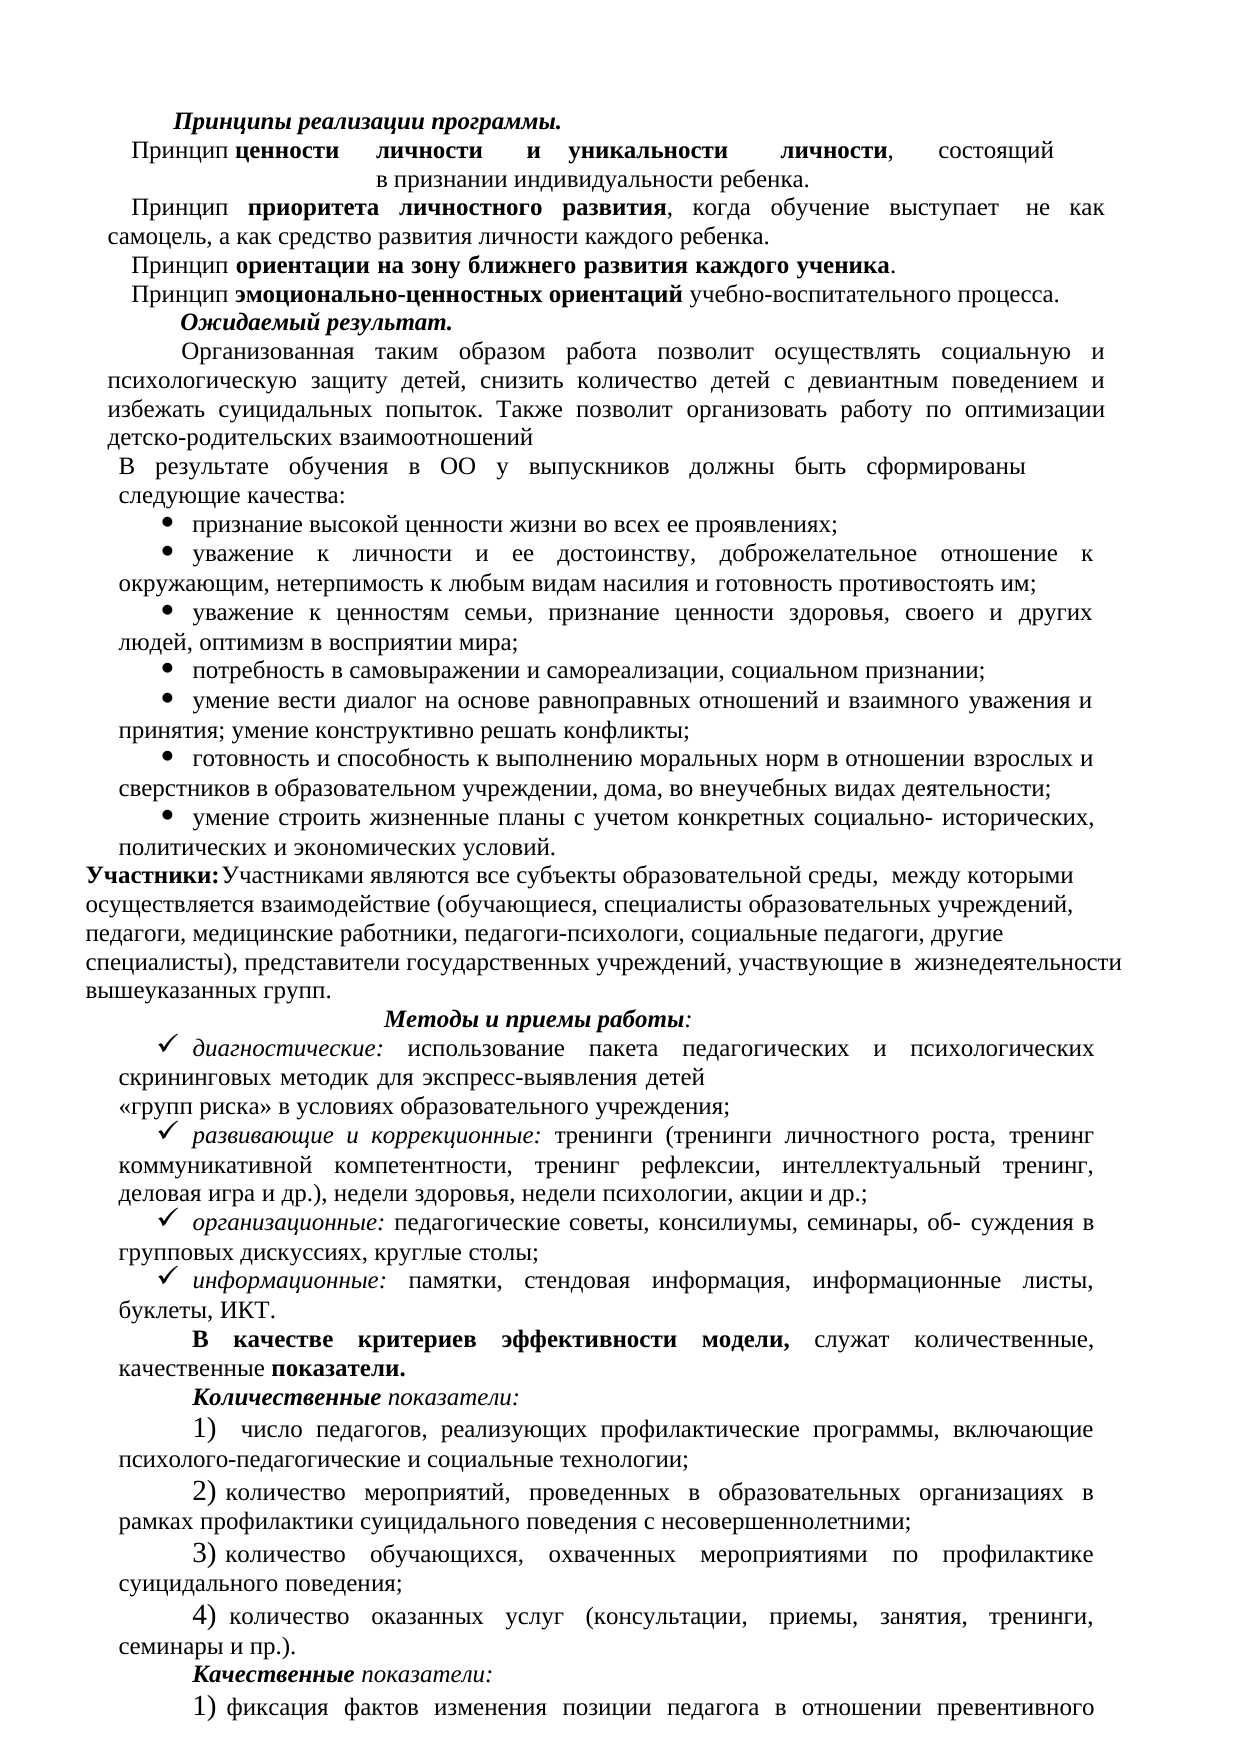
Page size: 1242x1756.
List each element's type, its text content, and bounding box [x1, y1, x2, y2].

list готовность и способность к выполнению моральных норм в отношении взрослых и сверстников в образовательном учреждении, дома, во внеучебных видах деятельности; [118, 743, 1093, 802]
list количество оказанных услуг (консультации, приемы, занятия, тренинги, семинары и пр.). [118, 1597, 1094, 1659]
list уважение к личности и ее достоинству, доброжелательное отношение к окружающим, нетерпимость к любым видам насилия и готовность противостоять им; [118, 538, 1094, 597]
text В качестве критериев эффективности модели, служат количественные, качественные показатели. [118, 1324, 1094, 1382]
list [118, 1688, 1094, 1722]
text Количественные показатели: [192, 1382, 1162, 1410]
list количество мероприятий, проведенных в образовательных организациях в рамках профилактики суицидального поведения с несовершеннолетними; [118, 1473, 1094, 1535]
text Организованная таким образом работа позволит осуществлять социальную и психологическую защиту детей, снизить количество детей с девиантным поведением и избежать суицидальных попыток. Также позволит организовать работу по оптимизации детско-родительских взаимоотношений [107, 336, 1105, 451]
list умение строить жизненные планы с учетом конкретных социально- исторических, политических и экономических условий. [118, 802, 1095, 860]
subtitle Принципы реализации программы. [173, 106, 1162, 135]
list диагностические: использование пакета педагогических и психологических скрининговых методик для экспресс-выявления детей [118, 1033, 1094, 1091]
list Участники: Участниками являются все субъекты образовательной среды, между которыми осуществляется взаимодействие (обучающиеся, специалисты образовательных учреждений, педагоги, медицинские работники, педагоги-психологи, социальные педагоги, другие специалисты), представители государственных учреждений, участвующие в жизнедеятельности вышеуказанных групп. [85, 860, 1162, 1004]
text Принцип приоритета личностного развития, когда обучение выступает не как самоцель, а как средство развития личности каждого ребенка. [107, 192, 1105, 250]
list потребность в самовыражении и самореализации, социальном признании; [118, 655, 1094, 685]
list развивающие и коррекционные: тренинги (тренинги личностного роста, тренинг коммуникативной компетентности, тренинг рефлексии, интеллектуальный тренинг, деловая игра и др.), недели здоровья, недели психологии, акции и др.; [118, 1120, 1094, 1207]
list признание высокой ценности жизни во всех ее проявлениях; [162, 509, 1162, 538]
list умение вести диалог на основе равноправных отношений и взаимного уважения и принятия; умение конструктивно решать конфликты; [118, 685, 1092, 743]
list организационные: педагогические советы, консилиумы, семинары, об- суждения в групповых дискуссиях, круглые столы; [118, 1207, 1094, 1266]
list информационные: памятки, стендовая информация, информационные листы, буклеты, ИКТ. [118, 1266, 1093, 1324]
text Качественные показатели: [192, 1659, 1162, 1688]
text «групп риска» в условиях образовательного учреждения; [118, 1091, 1162, 1120]
subtitle Ожидаемый результат. [180, 307, 1162, 336]
list уважение к ценностям семьи, признание ценности здоровья, своего и других людей, оптимизм в восприятии мира; [118, 597, 1093, 655]
text В результате обучения в ОО у выпускников должны быть сформированы следующие качества: [118, 451, 1027, 509]
list число педагогов, реализующих профилактические программы, включающие психолого-педагогические и социальные технологии; [118, 1410, 1093, 1473]
text Принцип эмоционально-ценностных ориентаций учебно-воспитательного процесса. [107, 279, 1105, 307]
list количество обучающихся, охваченных мероприятиями по профилактике суицидального поведения; [118, 1535, 1094, 1597]
text Принцип ориентации на зону ближнего развития каждого ученика. [107, 250, 1105, 279]
text Методы и приемы работы: [384, 1004, 1162, 1033]
text Принцип ценности личности и уникальности личности, состоящий в признании индивидуальности ребенка. [107, 135, 1105, 192]
